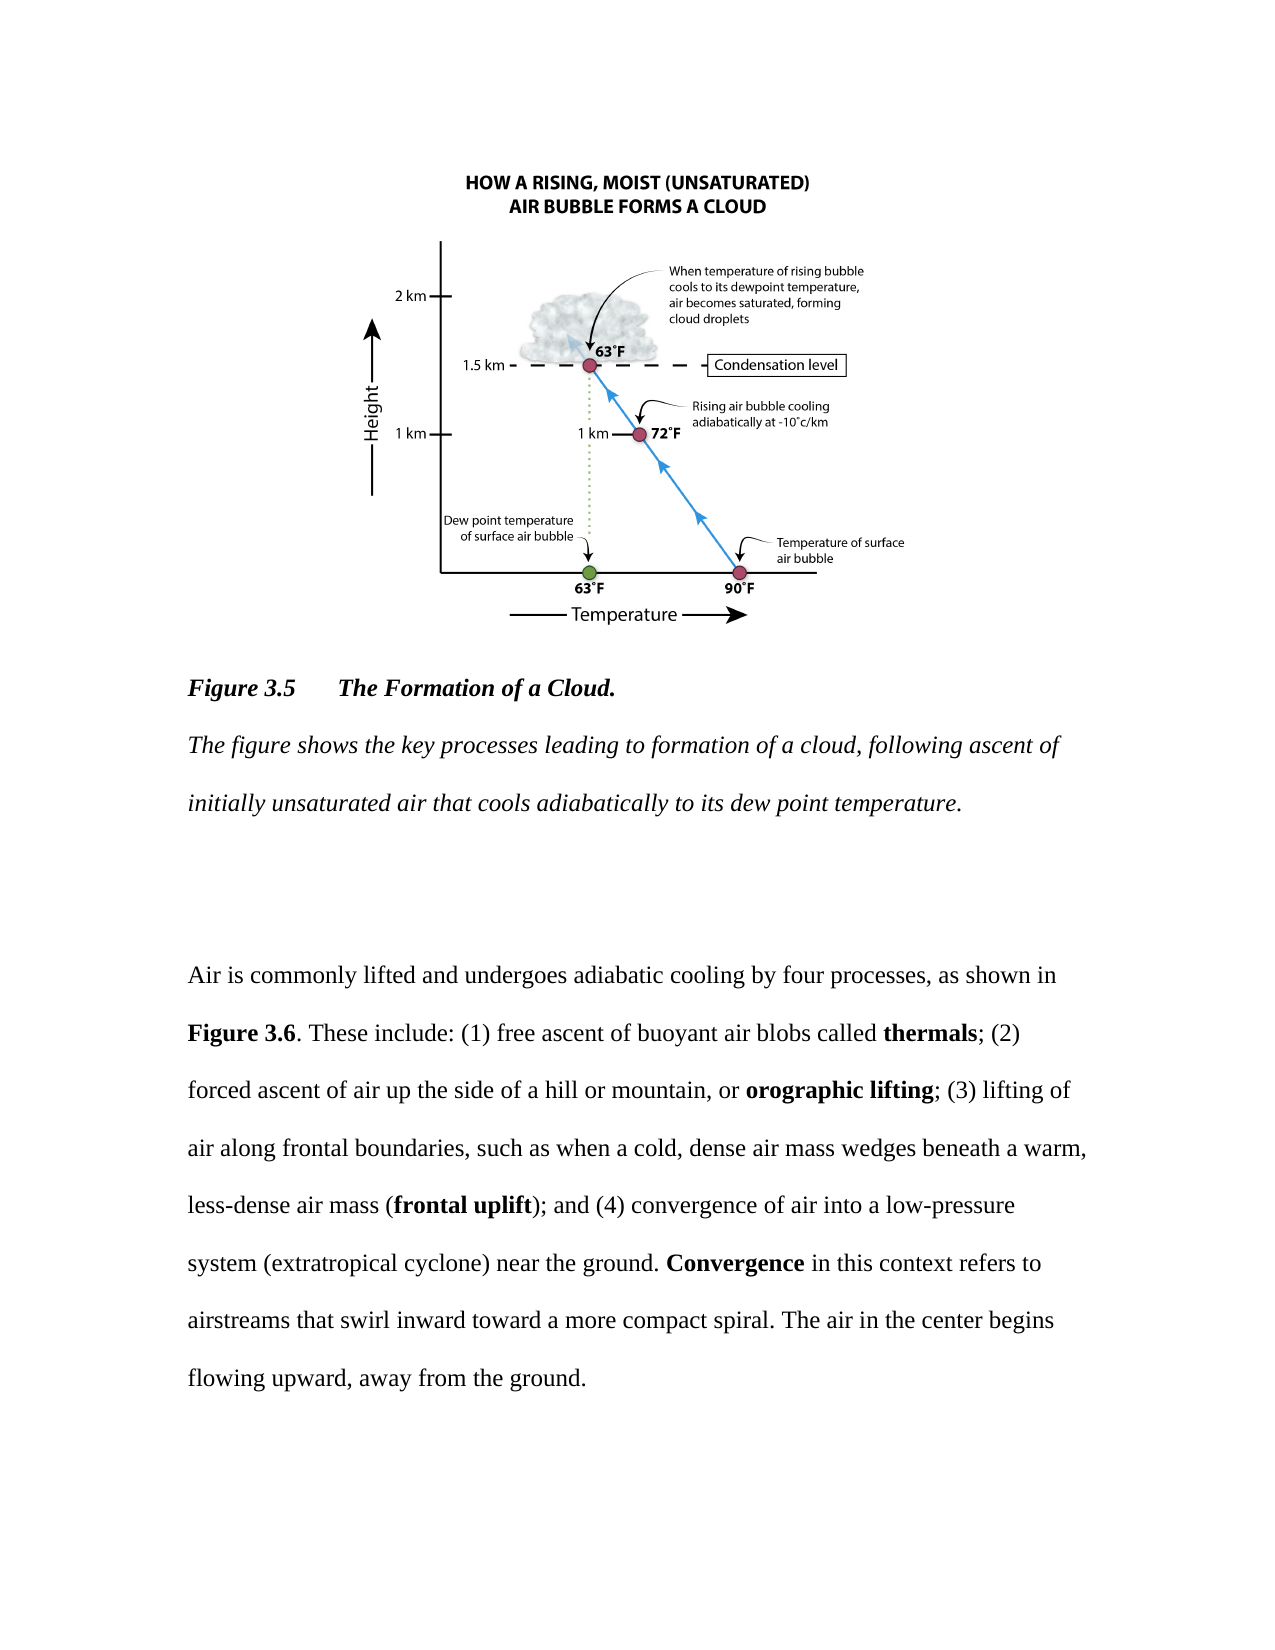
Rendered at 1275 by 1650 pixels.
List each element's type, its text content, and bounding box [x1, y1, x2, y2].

text The figure shows the key processes leading to formation of a cloud, following ascent of initially unsaturated air that cools adiabatically to its dew point temperature. [187, 730, 1087, 816]
text Figure 3.5 The Formation of a Cloud. [187, 673, 1087, 701]
picture [336, 150, 939, 644]
text Air is commonly lifted and undergoes adiabatic cooling by four processes, as shown in Figure 3.6. These include: (1) free ascent of buoyant air blobs called thermals; (2) forced ascent of air up the side of a hill or mountain, or orographic lifting; (3) lifting of air along frontal boundaries, such as when a cold, dense air mass wedges beneath a warm, less-dense air mass (frontal uplift); and (4) convergence of air into a low-pressure system (extratropical cyclone) near the ground. Convergence in this context refers to airstreams that swirl inward toward a more compact spiral. The air in the center begins flowing upward, away from the ground. [187, 960, 1087, 1391]
